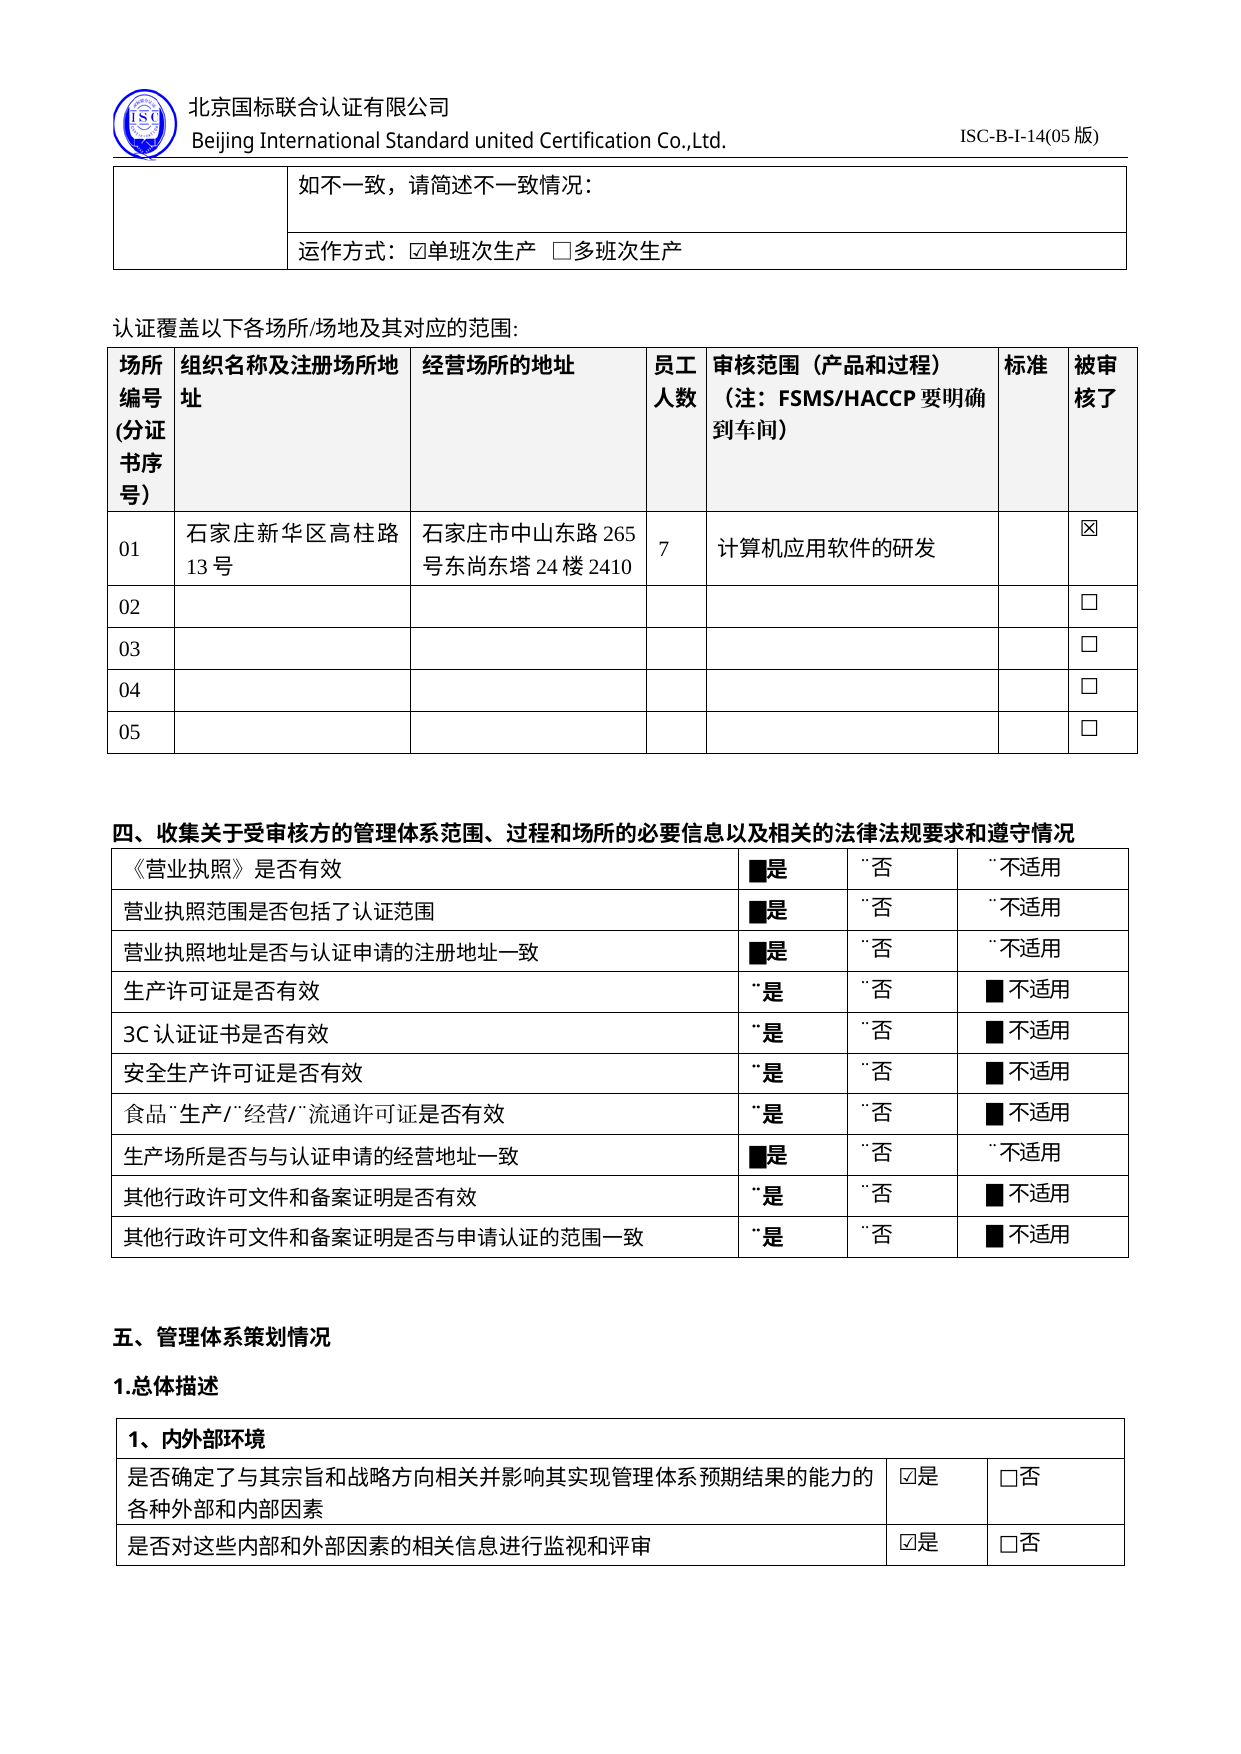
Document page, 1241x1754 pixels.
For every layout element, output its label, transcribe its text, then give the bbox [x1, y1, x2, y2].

table_cell ¨否 [848, 1094, 957, 1134]
table_header 被审核了 [1069, 348, 1137, 511]
table_cell ▇不适用 [958, 1013, 1128, 1052]
table_cell ¨否 [848, 1176, 957, 1216]
table_cell ¨否 [848, 890, 957, 930]
table_cell 其他行政许可文件和备案证明是否与申请认证的范围一致 [112, 1217, 738, 1257]
table_cell ¨否 [848, 972, 957, 1012]
table_cell ▇是 [739, 890, 847, 930]
table_cell [707, 670, 998, 711]
table_cell [411, 670, 646, 711]
table_cell [175, 712, 410, 752]
table_cell [999, 670, 1068, 711]
table_cell [707, 628, 998, 669]
table_cell [175, 670, 410, 711]
table_cell ¨不适用 [958, 1135, 1128, 1175]
table_cell ¨否 [848, 931, 957, 971]
table_cell 安全生产许可证是否有效 [112, 1054, 738, 1093]
table_cell 计算机应用软件的研发 [707, 512, 998, 585]
table_cell ▇是 [739, 931, 847, 971]
table_cell ▇不适用 [958, 1054, 1128, 1093]
text 四、收集关于受审核方的管理体系范围、过程和场所的必要信息以及相关的法律法规要求和遵守情况 [112, 816, 1128, 848]
table_cell 是否对这些内部和外部因素的相关信息进行监视和评审 [117, 1525, 886, 1565]
table_cell ☑是 [887, 1459, 987, 1524]
table_cell ¨不适用 [958, 890, 1128, 930]
table_cell [175, 628, 410, 669]
table_cell 生产场所是否与与认证申请的经营地址一致 [112, 1135, 738, 1175]
table_cell 02 [108, 586, 174, 627]
table_header 《营业执照》是否有效 [112, 849, 738, 889]
table_cell 如不一致，请简述不一致情况： [288, 167, 1126, 232]
picture [112, 89, 180, 161]
table_cell 其他行政许可文件和备案证明是否有效 [112, 1176, 738, 1216]
table_cell 05 [108, 712, 174, 752]
table_cell ¨不适用 [958, 931, 1128, 971]
table_cell 7 [647, 512, 706, 585]
table_cell [999, 586, 1068, 627]
table_header 场所编号 (分证书序号） [108, 348, 174, 511]
table_cell ¨是 [739, 1094, 847, 1134]
table_cell ¨否 [848, 1217, 957, 1257]
table_cell ☑是 [887, 1525, 987, 1565]
text 认证覆盖以下各场所/场地及其对应的范围: [112, 310, 1128, 343]
table_cell 营业执照范围是否包括了认证范围 [112, 890, 738, 930]
table_cell ¨是 [739, 1217, 847, 1257]
table_header ¨否 [848, 849, 957, 889]
text 五、管理体系策划情况 [112, 1320, 1128, 1352]
table_cell ▇是 [739, 1135, 847, 1175]
table_header 审核范围（产品和过程） （注：FSMS/HACCP要明确到车间） [707, 348, 998, 511]
table_cell ▇不适用 [958, 972, 1128, 1012]
table_cell [411, 586, 646, 627]
table_cell ¨是 [739, 1054, 847, 1093]
table_cell ¨否 [848, 1135, 957, 1175]
table_cell [707, 712, 998, 752]
table_header 标准 [999, 348, 1068, 511]
table_cell 石家庄市中山东路265号东尚东塔24楼2410 [411, 512, 646, 585]
table_cell [999, 712, 1068, 752]
table_cell ¨是 [739, 972, 847, 1012]
table_cell [411, 628, 646, 669]
table_cell 生产许可证是否有效 [112, 972, 738, 1012]
table_header 1、内外部环境 [117, 1419, 1124, 1458]
table_cell 3C认证证书是否有效 [112, 1013, 738, 1052]
table_cell 食品¨生产/¨经营/¨流通许可证是否有效 [112, 1094, 738, 1134]
table_cell [647, 628, 706, 669]
table_cell 运作方式：☑单班次生产 □多班次生产 [288, 233, 1126, 268]
table_header ¨不适用 [958, 849, 1128, 889]
table_cell [999, 628, 1068, 669]
table_header ▇是 [739, 849, 847, 889]
table_cell [647, 712, 706, 752]
table_cell ¨是 [739, 1013, 847, 1052]
table_cell ¨否 [848, 1013, 957, 1052]
table_cell 石家庄新华区高柱路13号 [175, 512, 410, 585]
table_cell 04 [108, 670, 174, 711]
table_cell □否 [988, 1459, 1124, 1524]
table_cell ¨是 [739, 1176, 847, 1216]
table_cell ▇不适用 [958, 1176, 1128, 1216]
table_cell [999, 512, 1068, 585]
table_cell 03 [108, 628, 174, 669]
table_header 员工人数 [647, 348, 706, 511]
table_cell ▇不适用 [958, 1094, 1128, 1134]
table_header 组织名称及注册场所地址 [175, 348, 410, 511]
text 1.总体描述 [112, 1369, 1128, 1401]
table_cell [411, 712, 646, 752]
table_cell [647, 586, 706, 627]
table_cell ¨否 [848, 1054, 957, 1093]
table_cell [647, 670, 706, 711]
table_cell 营业执照地址是否与认证申请的注册地址一致 [112, 931, 738, 971]
table_header 经营场所的地址 [411, 348, 646, 511]
table_cell □否 [988, 1525, 1124, 1565]
table_cell 是否确定了与其宗旨和战略方向相关并影响其实现管理体系预期结果的能力的各种外部和内部因素 [117, 1459, 886, 1524]
table_cell ▇不适用 [958, 1217, 1128, 1257]
table_cell [175, 586, 410, 627]
table_cell 01 [108, 512, 174, 585]
table_cell [707, 586, 998, 627]
